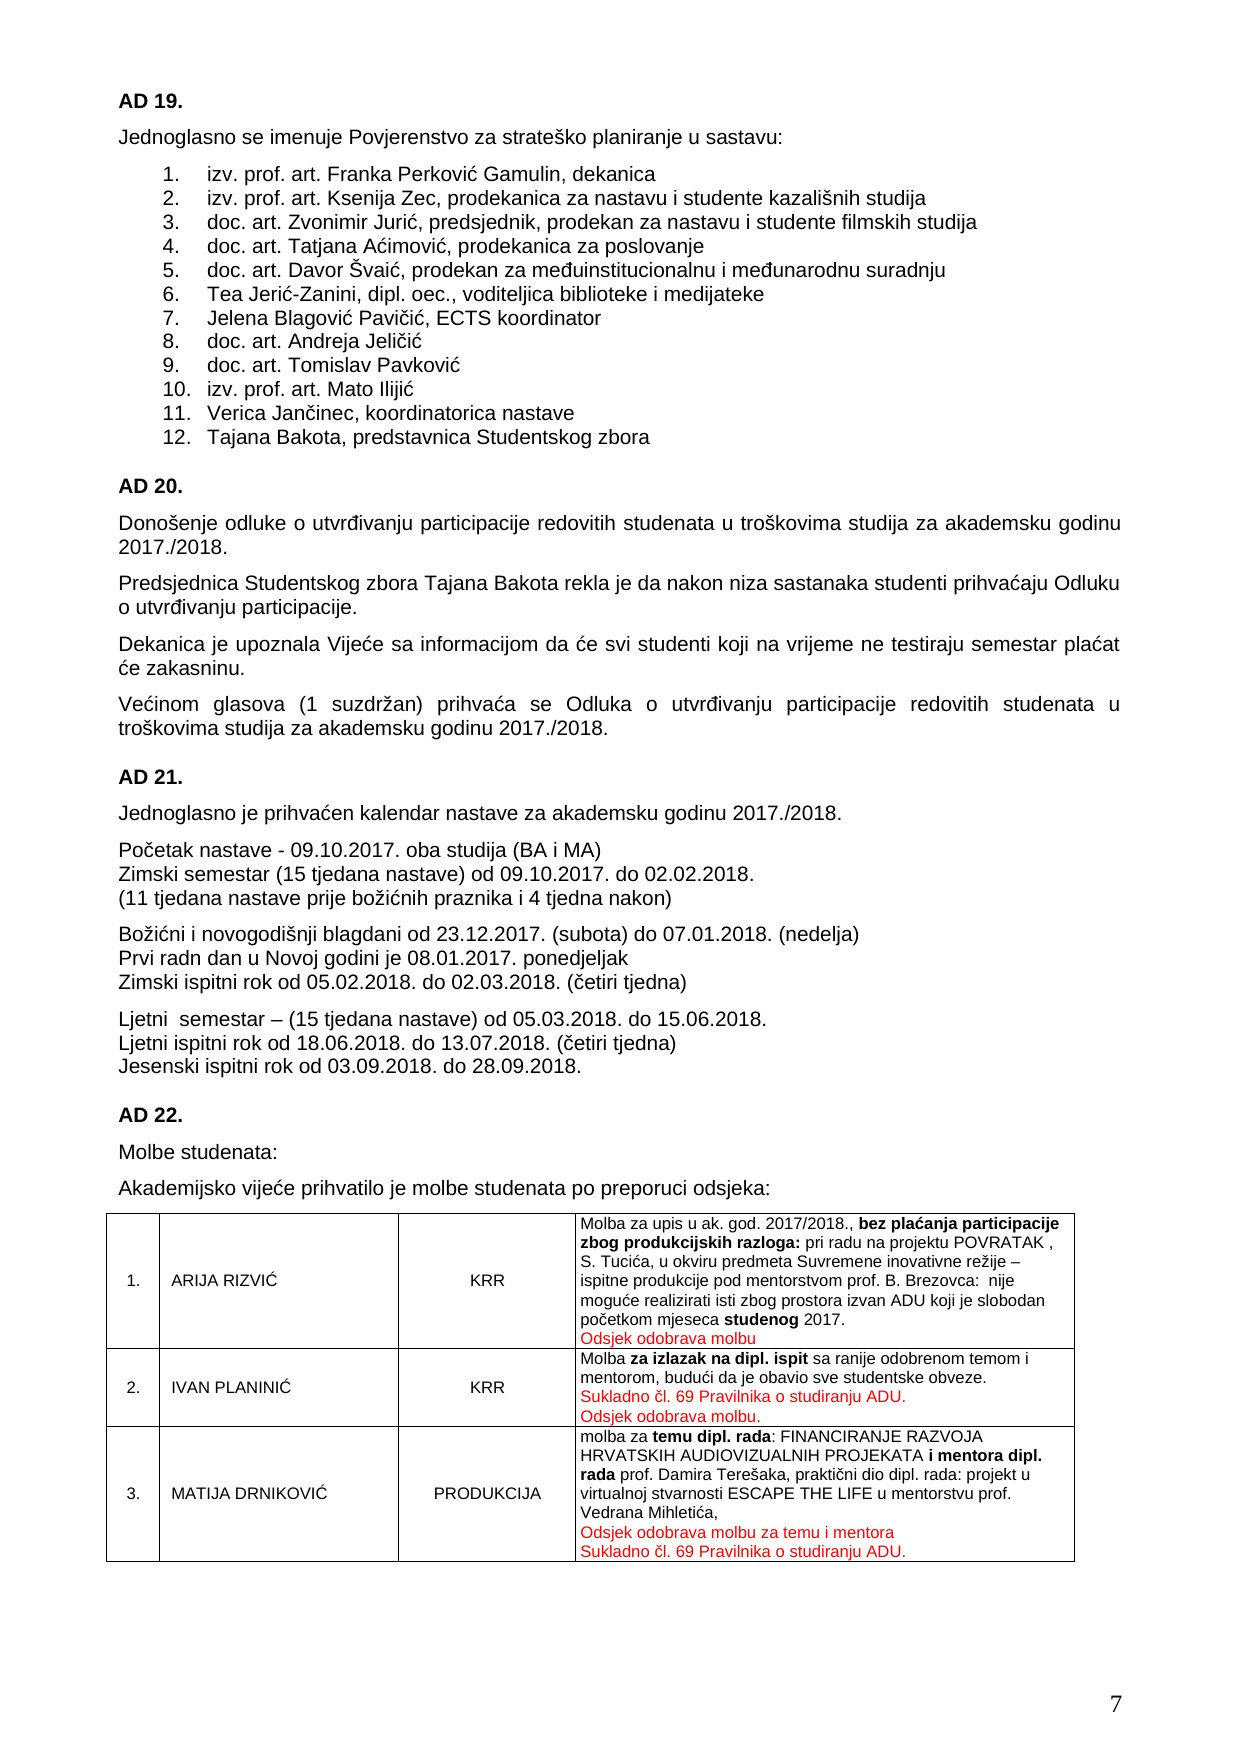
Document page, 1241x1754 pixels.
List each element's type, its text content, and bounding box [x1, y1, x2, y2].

text 11. Verica Jančinec, koordinatorica nastave [148, 401, 1122, 425]
text 9. doc. art. Tomislav Pavković [148, 353, 1122, 377]
text Prvi radn dan u Novoj godini je 08.01.2017. ponedjeljak [118, 946, 1122, 970]
text Donošenje odluke o utvrđivanju participacije redovitih studenata u troškovima studija za akademsku godinu 2017./2018. [118, 511, 1122, 558]
text Jesenski ispitni rok od 03.09.2018. do 28.09.2018. [118, 1054, 1122, 1078]
text 1. izv. prof. art. Franka Perković Gamulin, dekanica [148, 162, 1122, 186]
text 3. doc. art. Zvonimir Jurić, predsjednik, prodekan za nastavu i studente filmskih studija [148, 209, 1122, 233]
text Dekanica je upoznala Vijeće sa informacijom da će svi studenti koji na vrijeme ne testiraju semestar plaćat će zakasninu. [118, 631, 1122, 679]
text (11 tjedana nastave prije božićnih praznika i 4 tjedna nakon) [118, 886, 1122, 909]
text 4. doc. art. Tatjana Aćimović, prodekanica za poslovanje [148, 233, 1122, 257]
text Božićni i novogodišnji blagdani od 23.12.2017. (subota) do 07.01.2018. (nedelja) [118, 922, 1122, 946]
text Predsjednica Studentskog zbora Tajana Bakota rekla je da nakon niza sastanaka studenti prihvaćaju Odluku o utvrđivanju participacije. [118, 571, 1122, 619]
text 10. izv. prof. art. Mato Ilijić [148, 377, 1122, 401]
table_cell 2. [107, 1349, 159, 1426]
table_cell 3. [107, 1427, 159, 1561]
text Molbe studenata: [118, 1140, 1122, 1164]
text Jednoglasno se imenuje Povjerenstvo za strateško planiranje u sastavu: [118, 125, 1122, 149]
table_cell IVAN PLANINIĆ [160, 1349, 398, 1426]
text AD 19. [118, 89, 1122, 113]
table_cell PRODUKCIJA [399, 1427, 575, 1561]
text 8. doc. art. Andreja Jeličić [148, 329, 1122, 353]
text AD 21. [118, 765, 1122, 789]
text AD 22. [118, 1103, 1122, 1127]
text Zimski semestar (15 tjedana nastave) od 09.10.2017. do 02.02.2018. [118, 862, 1122, 886]
text Ljetni ispitni rok od 18.06.2018. do 13.07.2018. (četiri tjedna) [118, 1030, 1122, 1054]
text 12. Tajana Bakota, predstavnica Studentskog zbora [148, 425, 1122, 449]
text 7. Jelena Blagović Pavičić, ECTS koordinator [148, 305, 1122, 329]
text Ljetni semestar – (15 tjedana nastave) od 05.03.2018. do 15.06.2018. [118, 1006, 1122, 1030]
table_header Molba za upis u ak. god. 2017/2018., bez plaćanja participacije zbog produkcijskih razloga: pri radu na projektu POVRATAK , S. Tucića, u okviru predmeta Suvremene inovativne režije – ispitne produkcije pod mentorstvom prof. B. Brezovca: nije moguće realizirati isti zbog prostora izvan ADU koji je slobodan početkom mjeseca studenog 2017. Odsjek odobrava molbu [576, 1214, 1074, 1348]
table_cell molba za temu dipl. rada: FINANCIRANJE RAZVOJA HRVATSKIH AUDIOVIZUALNIH PROJEKATA i mentora dipl. rada prof. Damira Terešaka, praktični dio dipl. rada: projekt u virtualnoj stvarnosti ESCAPE THE LIFE u mentorstvu prof. Vedrana Mihletića, Odsjek odobrava molbu za temu i mentora Sukladno čl. 69 Pravilnika o studiranju ADU. [576, 1427, 1074, 1561]
text 5. doc. art. Davor Švaić, prodekan za međuinstitucionalnu i međunarodnu suradnju [148, 257, 1122, 281]
table_cell Molba za izlazak na dipl. ispit sa ranije odobrenom temom i mentorom, budući da je obavio sve studentske obveze. Sukladno čl. 69 Pravilnika o studiranju ADU. Odsjek odobrava molbu. [576, 1349, 1074, 1426]
text Jednoglasno je prihvaćen kalendar nastave za akademsku godinu 2017./2018. [118, 801, 1122, 825]
table_header KRR [399, 1214, 575, 1348]
table_cell KRR [399, 1349, 575, 1426]
table_header 1. [107, 1214, 159, 1348]
text AD 20. [118, 474, 1122, 498]
text Početak nastave - 09.10.2017. oba studija (BA i MA) [118, 838, 1122, 862]
text Akademijsko vijeće prihvatilo je molbe studenata po preporuci odsjeka: [118, 1176, 1122, 1200]
table_header ARIJA RIZVIĆ [160, 1214, 398, 1348]
table_cell MATIJA DRNIKOVIĆ [160, 1427, 398, 1561]
text 6. Tea Jerić-Zanini, dipl. oec., voditeljica biblioteke i medijateke [148, 281, 1122, 305]
text 2. izv. prof. art. Ksenija Zec, prodekanica za nastavu i studente kazališnih studija [148, 186, 1122, 209]
text Većinom glasova (1 suzdržan) prihvaća se Odluka o utvrđivanju participacije redovitih studenata u troškovima studija za akademsku godinu 2017./2018. [118, 692, 1122, 740]
text Zimski ispitni rok od 05.02.2018. do 02.03.2018. (četiri tjedna) [118, 970, 1122, 994]
